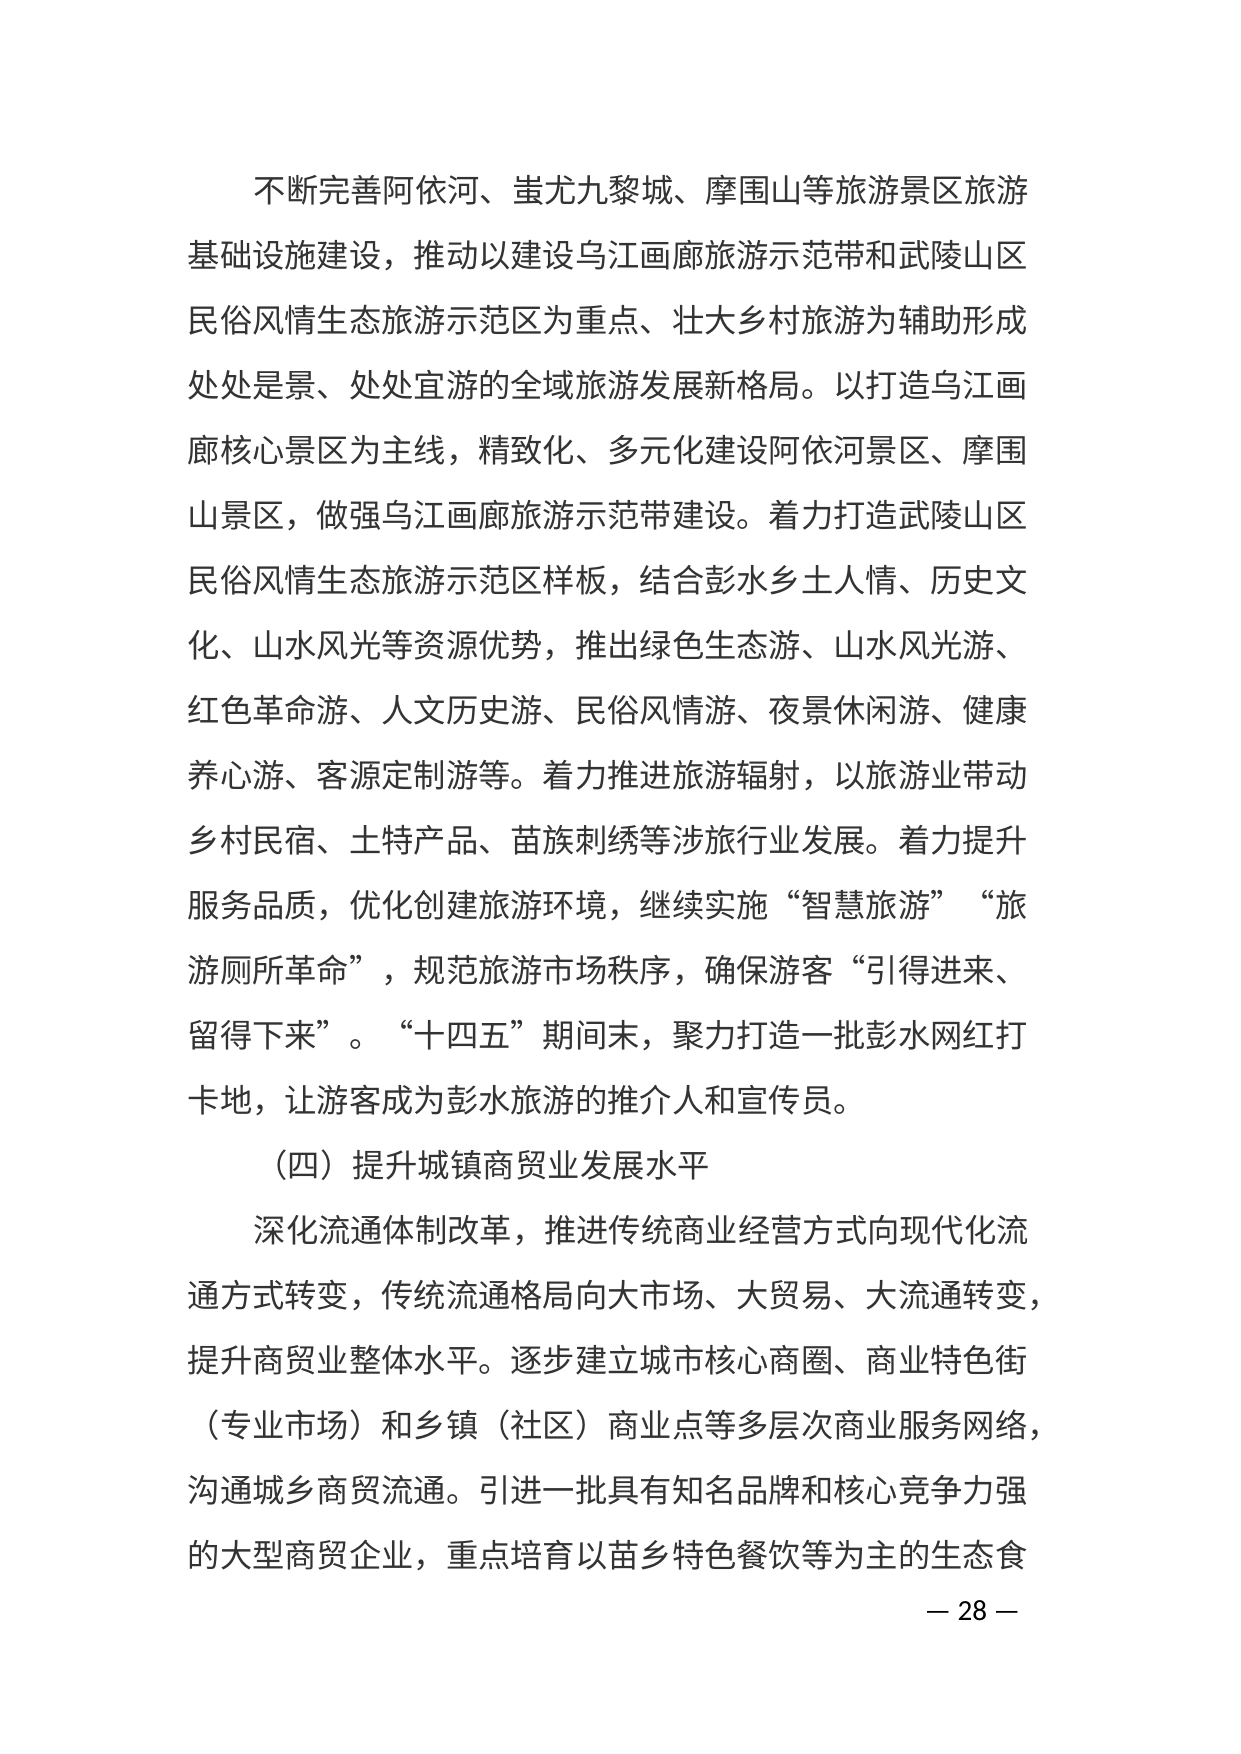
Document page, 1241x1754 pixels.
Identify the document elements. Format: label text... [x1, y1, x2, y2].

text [187, 1196, 1053, 1586]
text （四）提升城镇商贸业发展水平 [187, 1131, 1053, 1196]
text 不断完善阿依河、蚩尤九黎城、摩围山等旅游景区旅游基础设施建设，推动以建设乌江画廊旅游示范带和武陵山区民俗风情生态旅游示范区为重点、壮大乡村旅游为辅助形成处处是景、处处宜游的全域旅游发展新格局。以打造乌江画廊核心景区为主线，精致化、多元化建设阿依河景区、摩围山景区，做强乌江画廊旅游示范带建设。着力打造武陵山区民俗风情生态旅游示范区样板，结合彭水乡土人情、历史文化、山水风光等资源优势，推出绿色生态游、山水风光游、红色革命游、人文历史游、民俗风情游、夜景休闲游、健康养心游、客源定制游等。着力推进旅游辐射，以旅游业带动乡村民宿、土特产品、苗族刺绣等涉旅行业发展。着力提升服务品质，优化创建旅游环境，继续实施“智慧旅游”“旅游厕所革命”，规范旅游市场秩序，确保游客“引得进来、留得下来”。“十四五”期间末，聚力打造一批彭水网红打卡地，让游客成为彭水旅游的推介人和宣传员。 [187, 156, 1053, 1131]
